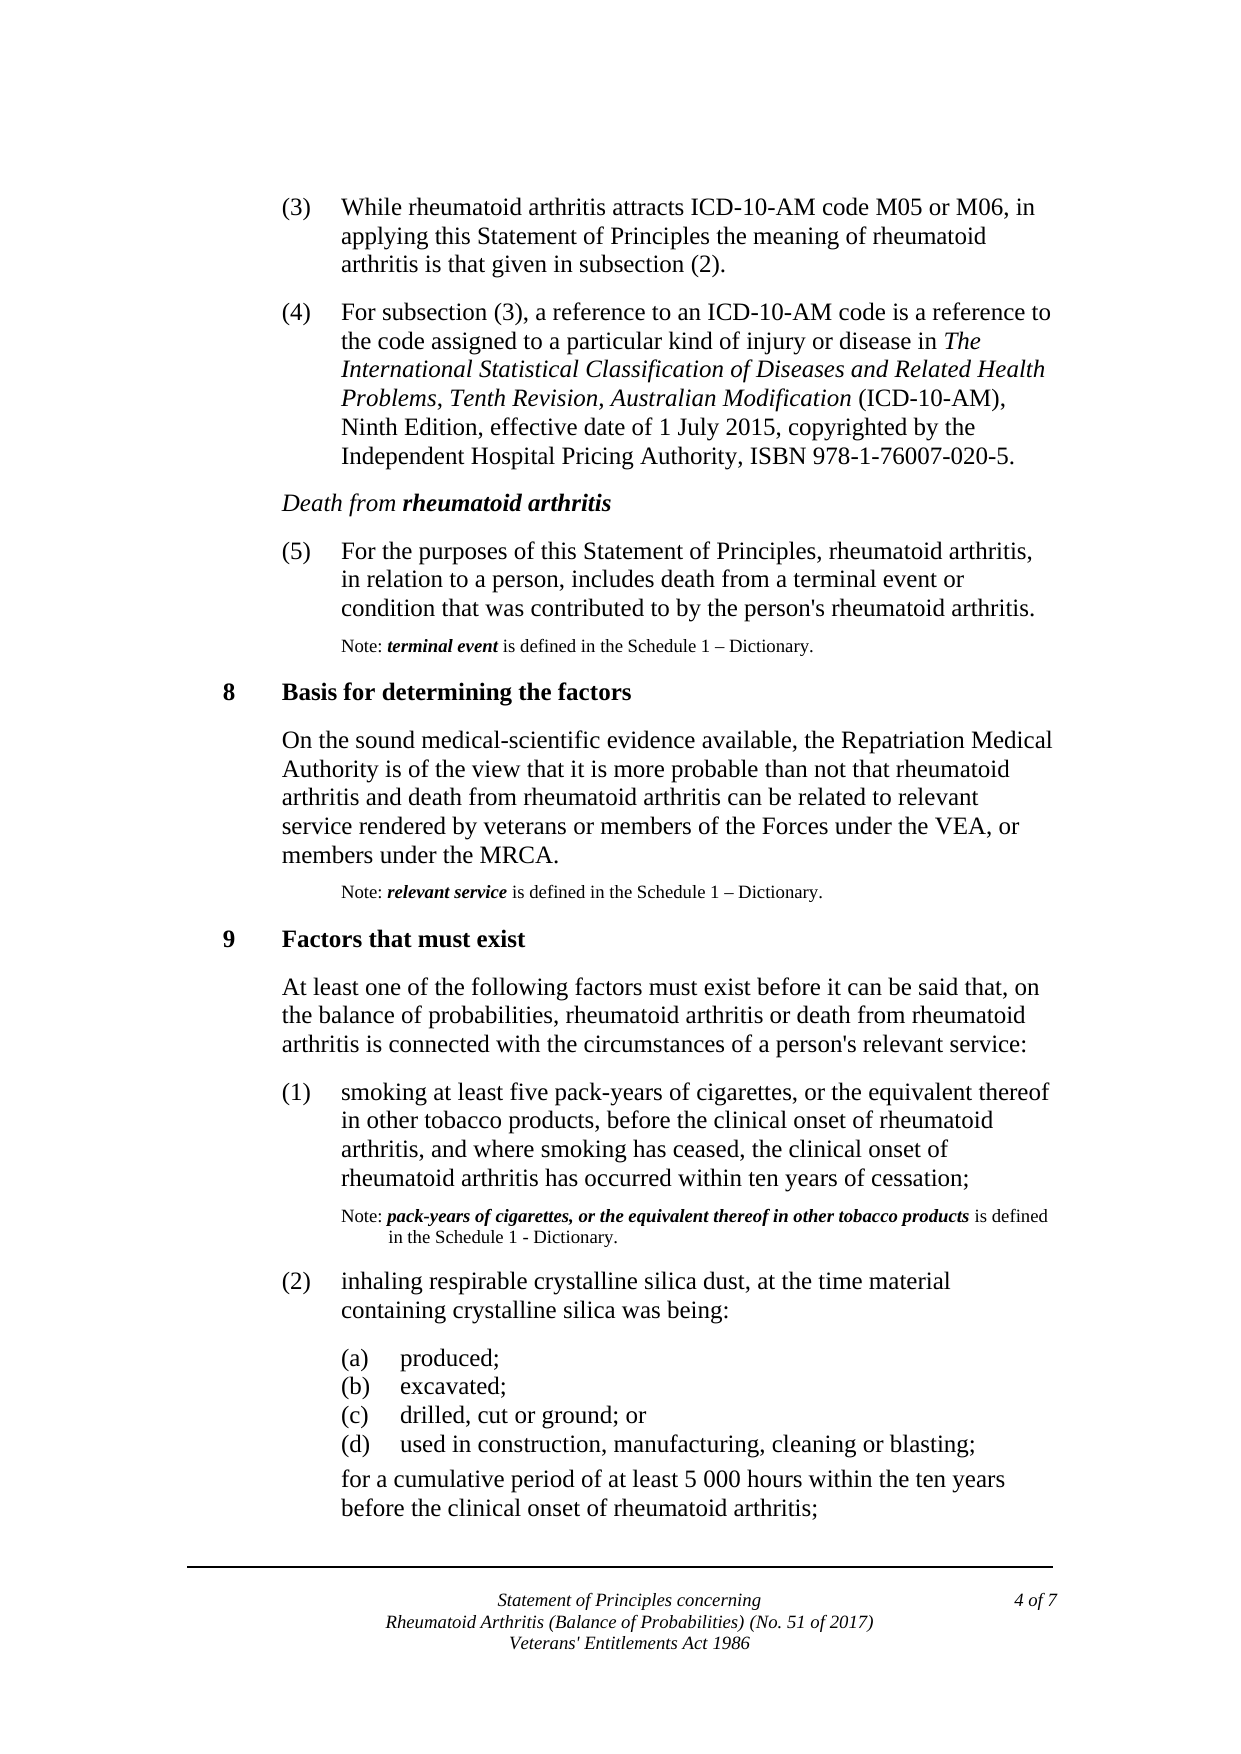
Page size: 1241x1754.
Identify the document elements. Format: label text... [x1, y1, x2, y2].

text drilled, cut or ground; or [341, 1400, 1053, 1429]
text used in construction, manufacturing, cleaning or blasting; [341, 1429, 1053, 1458]
text Factors that must exist [223, 924, 1053, 953]
list for a cumulative period of at least 5 000 hours within the ten years before the clinical onset of rheumatoid arthritis; [341, 1464, 1053, 1521]
text For the purposes of this Statement of Principles, rheumatoid arthritis, in relation to a person, includes death from a terminal event or condition that was contributed to by the person's rheumatoid arthritis. [282, 536, 1053, 622]
text While rheumatoid arthritis attracts ICD-10-AM code M05 or M06, in applying this Statement of Principles the meaning of rheumatoid arthritis is that given in subsection (2). [282, 192, 1053, 278]
text On the sound medical-scientific evidence available, the Repatriation Medical Authority is of the view that it is more probable than not that rheumatoid arthritis and death from rheumatoid arthritis can be related to relevant service rendered by veterans or members of the Forces under the VEA, or members under the MRCA. [282, 725, 1053, 869]
text At least one of the following factors must exist before it can be said that, on the balance of probabilities, rheumatoid arthritis or death from rheumatoid arthritis is connected with the circumstances of a person's relevant service: [282, 972, 1053, 1058]
text inhaling respirable crystalline silica dust, at the time material containing crystalline silica was being: [282, 1266, 1053, 1324]
text Note: terminal event is defined in the Schedule 1 – Dictionary. [341, 635, 1053, 656]
text excavated; [341, 1371, 1053, 1400]
text Death from rheumatoid arthritis [282, 488, 1053, 517]
text For subsection (3), a reference to an ICD-10-AM code is a reference to the code assigned to a particular kind of injury or disease in The International Statistical Classification of Diseases and Related Health Problems, Tenth Revision, Australian Modification (ICD-10-AM), Ninth Edition, effective date of 1 July 2015, copyrighted by the Independent Hospital Pricing Authority, ISBN 978-1-76007-020-5. [282, 297, 1053, 469]
text Basis for determining the factors [223, 677, 1053, 706]
text Note: relevant service is defined in the Schedule 1 – Dictionary. [341, 881, 1053, 903]
text produced; [341, 1343, 1053, 1371]
text Note: pack-years of cigarettes, or the equivalent thereof in other tobacco products is defined in the Schedule 1 - Dictionary. [341, 1204, 1053, 1248]
text smoking at least five pack-years of cigarettes, or the equivalent thereof in other tobacco products, before the clinical onset of rheumatoid arthritis, and where smoking has ceased, the clinical onset of rheumatoid arthritis has occurred within ten years of cessation; [282, 1077, 1053, 1192]
